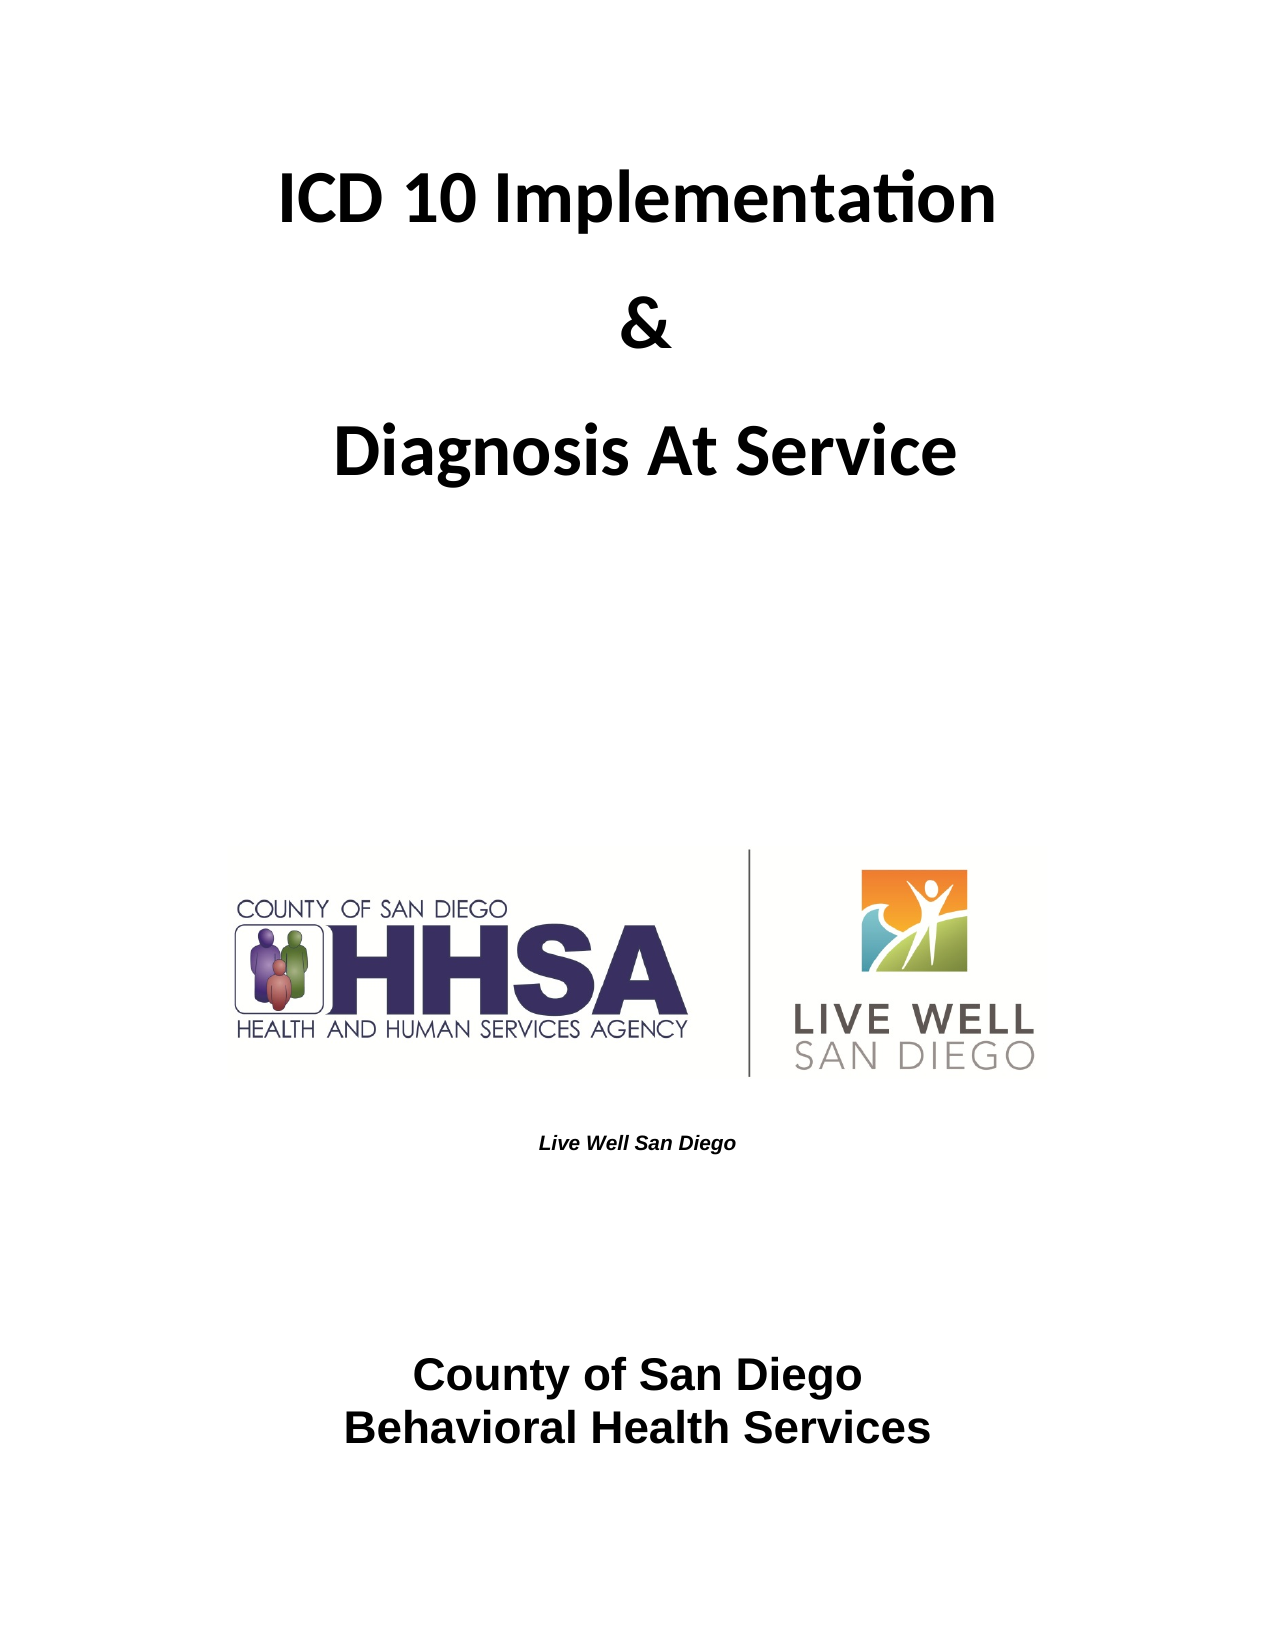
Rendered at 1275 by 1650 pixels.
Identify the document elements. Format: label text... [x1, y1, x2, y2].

text Diagnosis At Service [150, 402, 1125, 494]
text ICD 10 Implementation [150, 150, 1125, 242]
text County of San Diego [150, 1348, 1125, 1401]
text & [150, 276, 1125, 368]
text Live Well San Diego [150, 1131, 1125, 1155]
picture [227, 846, 1048, 1079]
text Behavioral Health Services [150, 1401, 1125, 1453]
